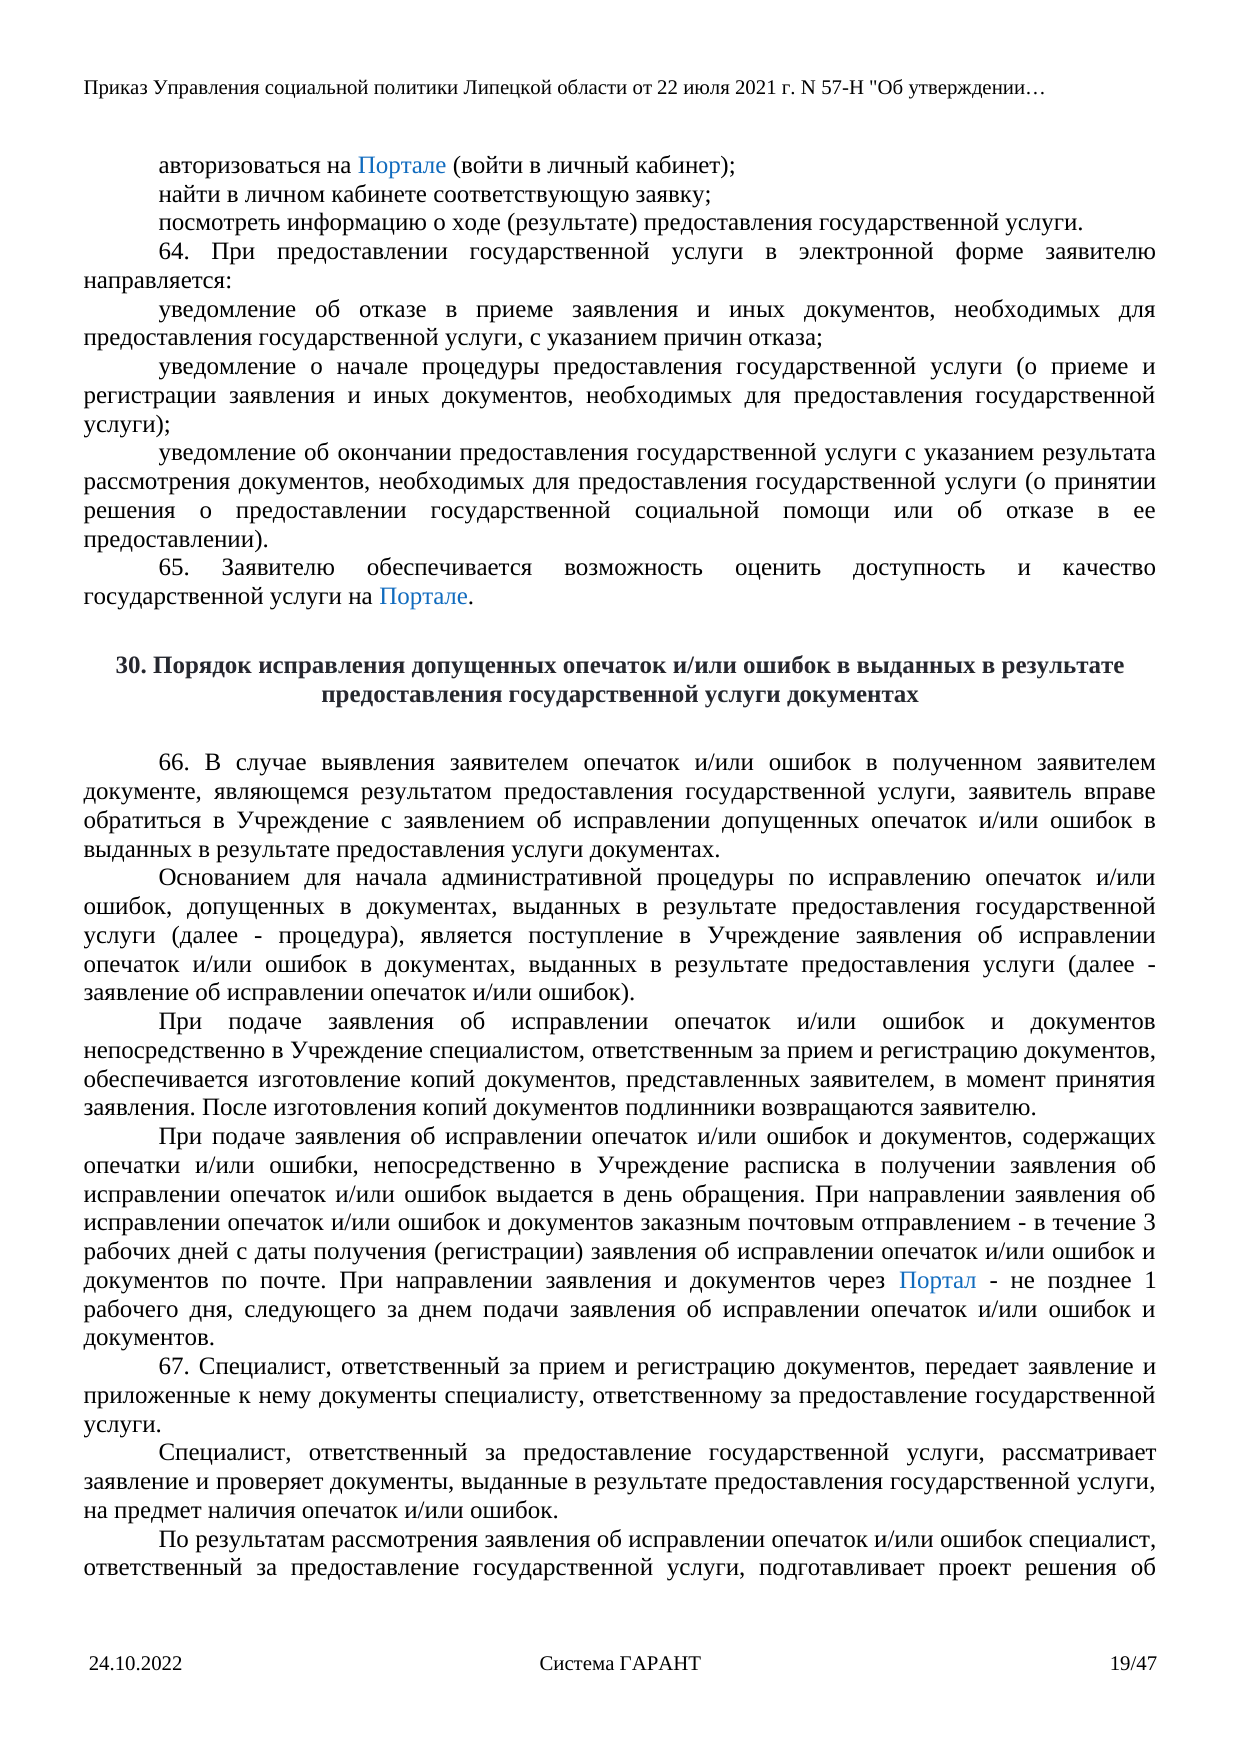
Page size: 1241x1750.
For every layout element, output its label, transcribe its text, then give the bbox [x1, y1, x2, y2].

text авторизоваться на Портале (войти в личный кабинет); [83, 150, 1157, 179]
text 67. Специалист, ответственный за прием и регистрацию документов, передает заявление и приложенные к нему документы специалисту, ответственному за предоставление государственной услуги. [83, 1351, 1157, 1437]
text найти в личном кабинете соответствующую заявку; [83, 179, 1157, 207]
text Специалист, ответственный за предоставление государственной услуги, рассматривает заявление и проверяет документы, выданные в результате предоставления государственной услуги, на предмет наличия опечаток и/или ошибок. [83, 1437, 1157, 1524]
text Основанием для начала административной процедуры по исправлению опечаток и/или ошибок, допущенных в документах, выданных в результате предоставления государственной услуги (далее - процедура), является поступление в Учреждение заявления об исправлении опечаток и/или ошибок в документах, выданных в результате предоставления услуги (далее - заявление об исправлении опечаток и/или ошибок). [83, 862, 1157, 1006]
text 65. Заявителю обеспечивается возможность оценить доступность и качество государственной услуги на Портале. [83, 552, 1157, 610]
text При подаче заявления об исправлении опечаток и/или ошибок и документов непосредственно в Учреждение специалистом, ответственным за прием и регистрацию документов, обеспечивается изготовление копий документов, представленных заявителем, в момент принятия заявления. После изготовления копий документов подлинники возвращаются заявителю. [83, 1006, 1157, 1121]
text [83, 1524, 1157, 1581]
text уведомление об отказе в приеме заявления и иных документов, необходимых для предоставления государственной услуги, с указанием причин отказа; [83, 294, 1157, 351]
text уведомление об окончании предоставления государственной услуги с указанием результата рассмотрения документов, необходимых для предоставления государственной услуги (о принятии решения о предоставлении государственной социальной помощи или об отказе в ее предоставлении). [83, 437, 1157, 552]
text посмотреть информацию о ходе (результате) предоставления государственной услуги. [83, 207, 1157, 236]
text уведомление о начале процедуры предоставления государственной услуги (о приеме и регистрации заявления и иных документов, необходимых для предоставления государственной услуги); [83, 351, 1157, 437]
text 64. При предоставлении государственной услуги в электронной форме заявителю направляется: [83, 236, 1157, 294]
subtitle 30. Порядок исправления допущенных опечаток и/или ошибок в выданных в результате предоставления государственной услуги документах [83, 650, 1157, 707]
text 66. В случае выявления заявителем опечаток и/или ошибок в полученном заявителем документе, являющемся результатом предоставления государственной услуги, заявитель вправе обратиться в Учреждение с заявлением об исправлении допущенных опечаток и/или ошибок в выданных в результате предоставления услуги документах. [83, 747, 1157, 862]
text При подаче заявления об исправлении опечаток и/или ошибок и документов, содержащих опечатки и/или ошибки, непосредственно в Учреждение расписка в получении заявления об исправлении опечаток и/или ошибок выдается в день обращения. При направлении заявления об исправлении опечаток и/или ошибок и документов заказным почтовым отправлением - в течение 3 рабочих дней с даты получения (регистрации) заявления об исправлении опечаток и/или ошибок и документов по почте. При направлении заявления и документов через Портал - не позднее 1 рабочего дня, следующего за днем подачи заявления об исправлении опечаток и/или ошибок и документов. [83, 1121, 1157, 1351]
